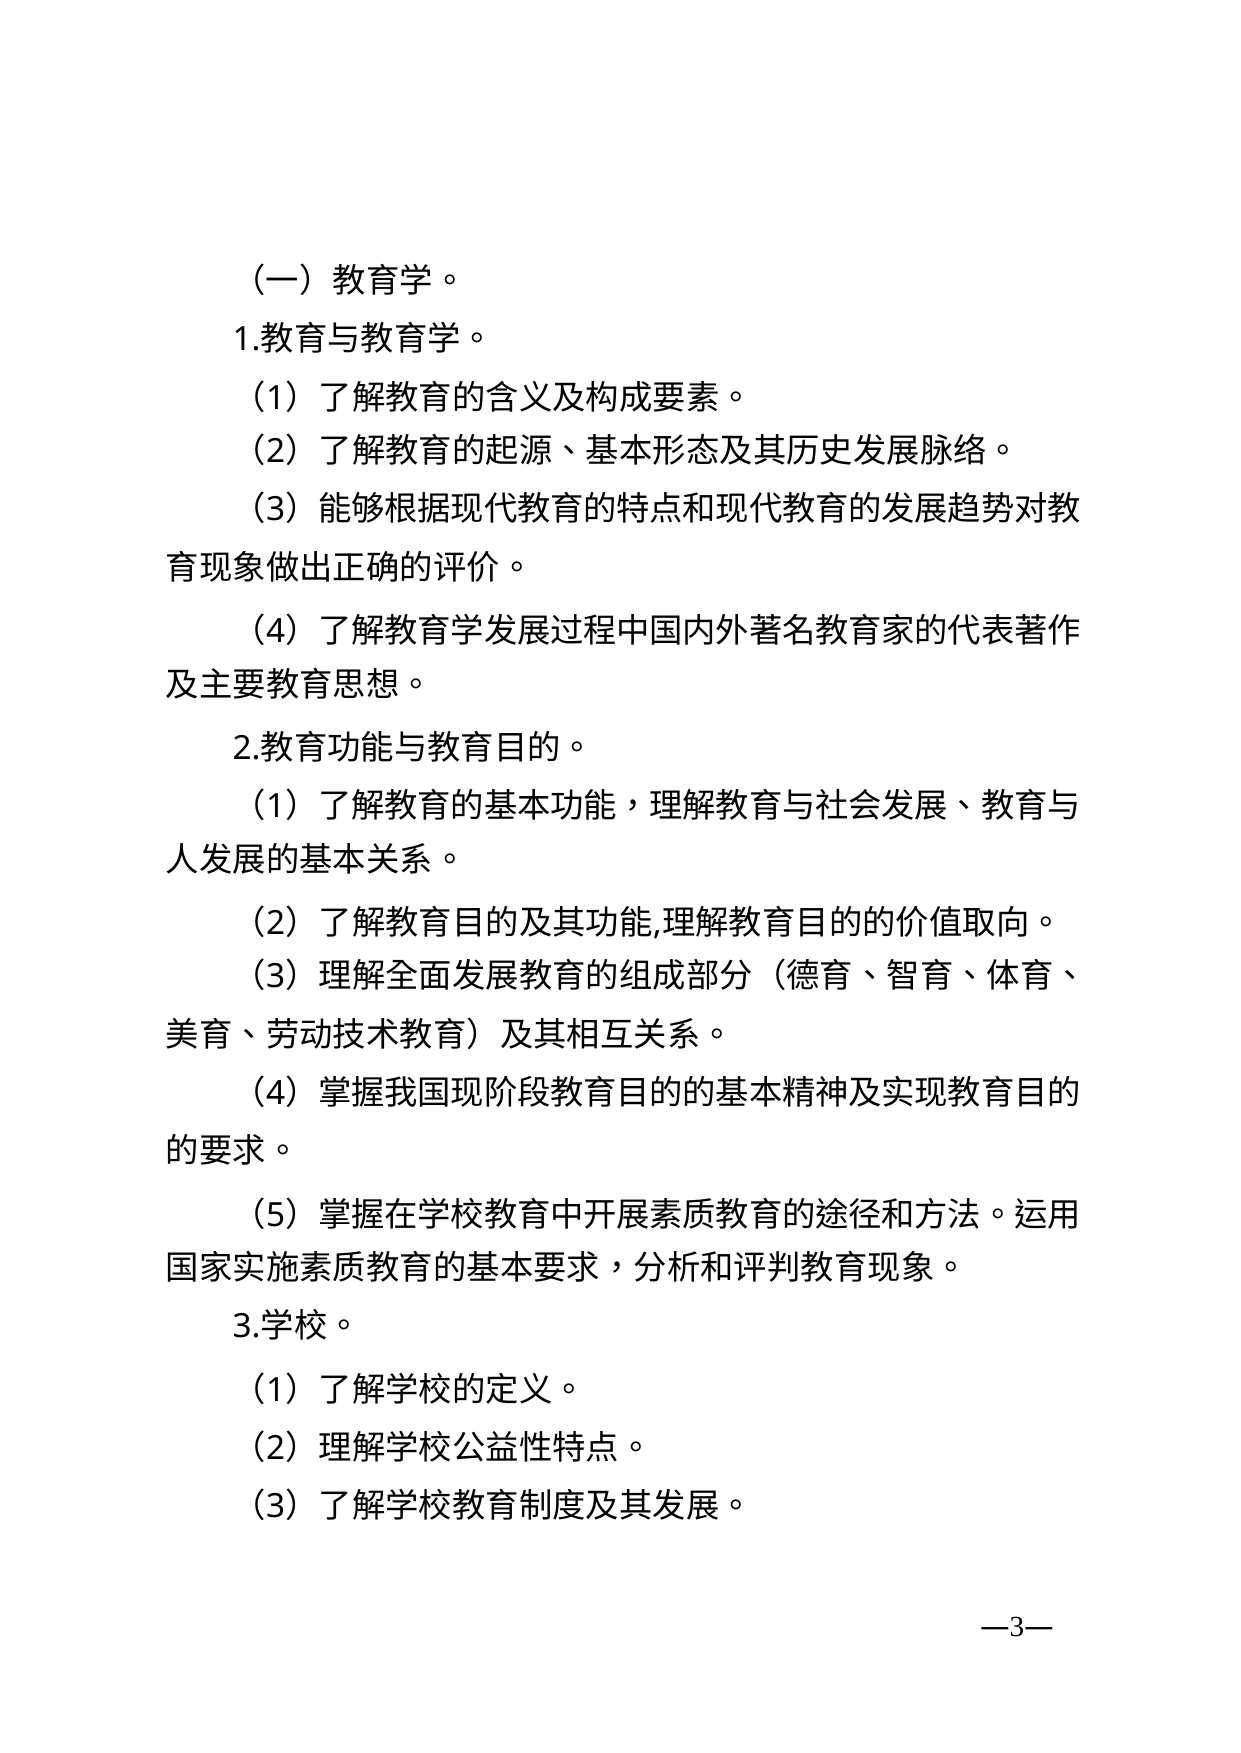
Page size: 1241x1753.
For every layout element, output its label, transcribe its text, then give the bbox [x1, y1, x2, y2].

text 人发展的基本关系。 [166, 824, 1211, 883]
picture [162, 216, 1079, 450]
text 及主要教育思想。 [166, 649, 1211, 708]
text （2）理解学校公益性特点。 [232, 1433, 711, 1466]
text （3）理解全面发展教育的组成部分（德育、智育、体育、 [232, 941, 1219, 999]
text （5）掌握在学校教育中开展素质教育的途径和方法。运用 [232, 1199, 1211, 1233]
text 育现象做出正确的评价。 [166, 532, 1211, 591]
text （1）了解教育的含义及构成要素。 [232, 383, 1211, 416]
text 2.教育功能与教育目的。 [232, 733, 654, 766]
text 的要求。 [166, 1116, 1219, 1174]
text 美育、劳动技术教育）及其相互关系。 [166, 999, 1219, 1058]
text 1.教育与教育学。 [232, 324, 549, 357]
text （4）了解教育学发展过程中国内外著名教育家的代表著作 [232, 616, 1211, 649]
text （2）了解教育目的及其功能,理解教育目的的价值取向。 [232, 908, 1219, 941]
text （1）了解教育的基本功能，理解教育与社会发展、教育与 [232, 791, 1211, 824]
text （1）了解学校的定义。 [232, 1374, 635, 1408]
text 国家实施素质教育的基本要求，分析和评判教育现象。 [166, 1233, 1211, 1291]
text —3— [980, 1605, 1097, 1644]
text （一）教育学。 [232, 266, 516, 299]
text （4）掌握我国现阶段教育目的的基本精神及实现教育目的 [232, 1058, 1219, 1116]
text （2）了解教育的起源、基本形态及其历史发展脉络。 [232, 416, 1211, 474]
text 3.学校。 [232, 1291, 1211, 1349]
picture [162, 566, 1079, 1150]
text （3）能够根据现代教育的特点和现代教育的发展趋势对教 [232, 474, 1211, 532]
text （3）了解学校教育制度及其发展。 [232, 1491, 826, 1524]
